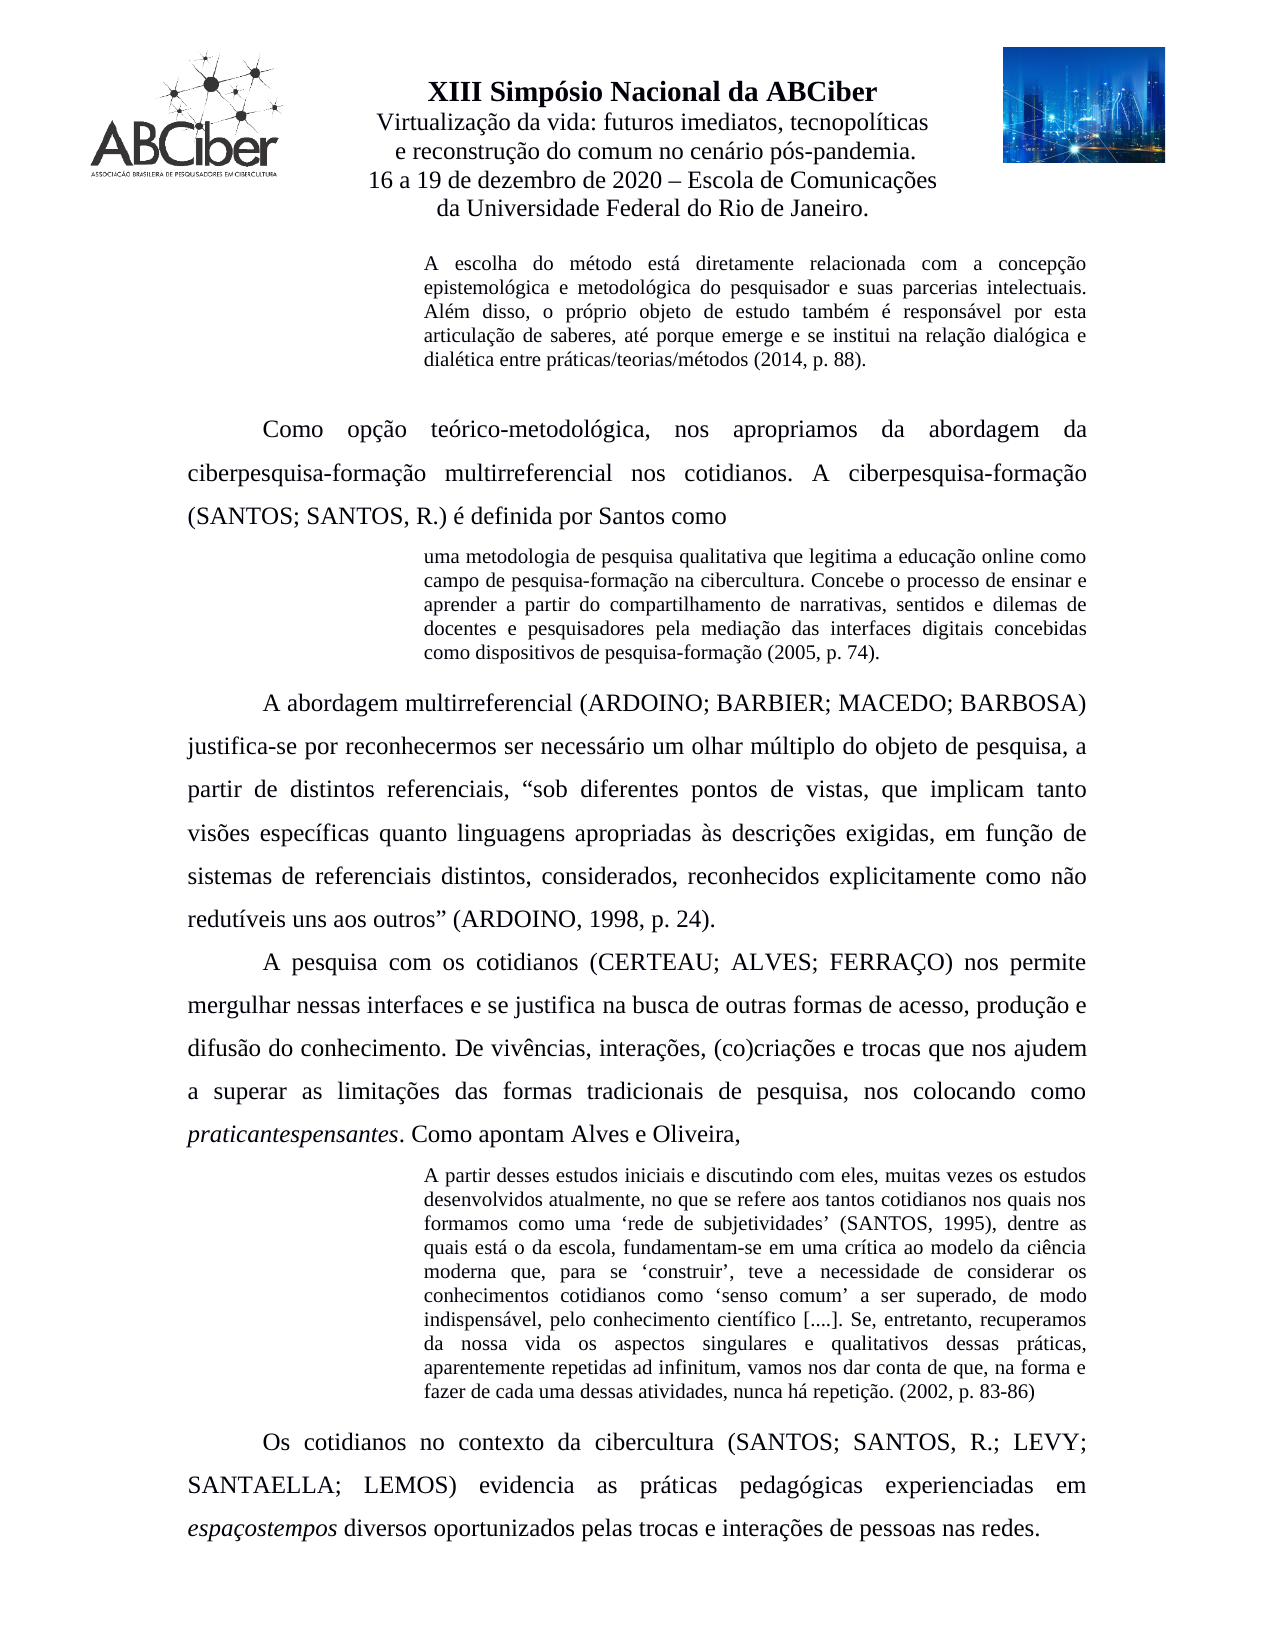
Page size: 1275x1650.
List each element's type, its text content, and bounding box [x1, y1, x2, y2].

picture [90, 47, 286, 177]
text Como opção teórico-metodológica, nos apropriamos da abordagem da ciberpesquisa-formação multirreferencial nos cotidianos. A ciberpesquisa-formação (SANTOS; SANTOS, R.) é definida por Santos como [187, 414, 1087, 529]
text uma metodologia de pesquisa qualitativa que legitima a educação online como campo de pesquisa-formação na cibercultura. Concebe o processo de ensinar e aprender a partir do compartilhamento de narrativas, sentidos e dilemas de docentes e pesquisadores pela mediação das interfaces digitais concebidas como dispositivos de pesquisa-formação (2005, p. 74). [424, 544, 1087, 664]
text Os cotidianos no contexto da cibercultura (SANTOS; SANTOS, R.; LEVY; SANTAELLA; LEMOS) evidencia as práticas pedagógicas experienciadas em espaçostempos diversos oportunizados pelas trocas e interações de pessoas nas redes. [187, 1427, 1087, 1542]
text A pesquisa com os cotidianos (CERTEAU; ALVES; FERRAÇO) nos permite mergulhar nessas interfaces e se justifica na busca de outras formas de acesso, produção e difusão do conhecimento. De vivências, interações, (co)criações e trocas que nos ajudem a superar as limitações das formas tradicionais de pesquisa, nos colocando como praticantespensantes. Como apontam Alves e Oliveira, [187, 947, 1087, 1148]
text A abordagem multirreferencial (ARDOINO; BARBIER; MACEDO; BARBOSA) justifica-se por reconhecermos ser necessário um olhar múltiplo do objeto de pesquisa, a partir de distintos referenciais, “sob diferentes pontos de vistas, que implicam tanto visões específicas quanto linguagens apropriadas às descrições exigidas, em função de sistemas de referenciais distintos, considerados, reconhecidos explicitamente como não redutíveis uns aos outros” (ARDOINO, 1998, p. 24). [187, 688, 1087, 933]
text A escolha do método está diretamente relacionada com a concepção epistemológica e metodológica do pesquisador e suas parcerias intelectuais. Além disso, o próprio objeto de estudo também é responsável por esta articulação de saberes, até porque emerge e se institui na relação dialógica e dialética entre práticas/teorias/métodos (2014, p. 88). [424, 251, 1087, 371]
text A partir desses estudos iniciais e discutindo com eles, muitas vezes os estudos desenvolvidos atualmente, no que se refere aos tantos cotidianos nos quais nos formamos como uma ‘rede de subjetividades’ (SANTOS, 1995), dentre as quais está o da escola, fundamentam-se em uma crítica ao modelo da ciência moderna que, para se ‘construir’, teve a necessidade de considerar os conhecimentos cotidianos como ‘senso comum’ a ser superado, de modo indispensável, pelo conhecimento científico [....]. Se, entretanto, recuperamos da nossa vida os aspectos singulares e qualitativos dessas práticas, aparentemente repetidas ad infinitum, vamos nos dar conta de que, na forma e fazer de cada uma dessas atividades, nunca há repetição. (2002, p. 83-86) [424, 1163, 1087, 1403]
picture [1003, 47, 1166, 163]
